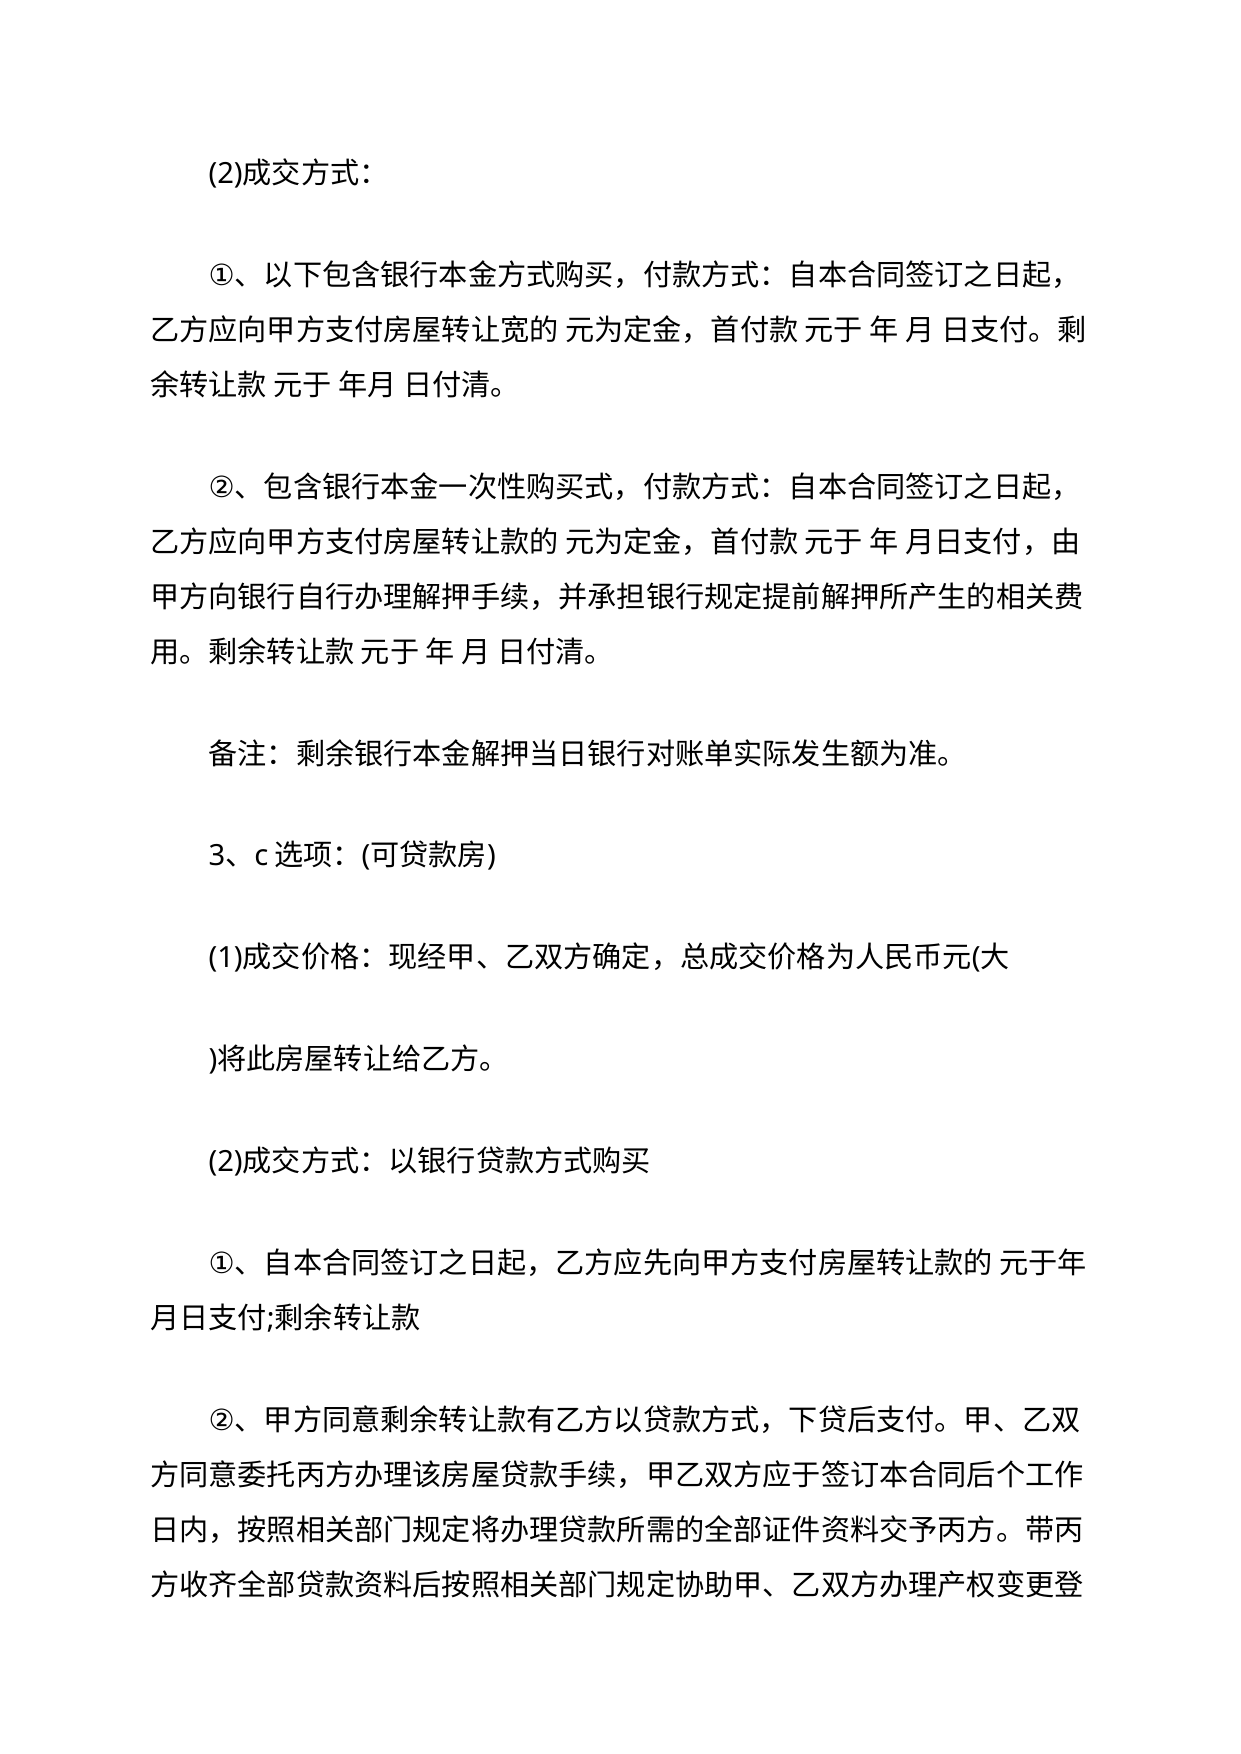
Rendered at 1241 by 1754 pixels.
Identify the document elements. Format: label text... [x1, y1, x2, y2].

text ②、包含银行本金一次性购买式，付款方式：自本合同签订之日起，乙方应向甲方支付房屋转让款的 元为定金，首付款 元于 年 月日支付，由甲方向银行自行办理解押手续，并承担银行规定提前解押所产生的相关费用。剩余转让款 元于 年 月 日付清。 [150, 464, 1090, 671]
text ①、以下包含银行本金方式购买，付款方式：自本合同签订之日起，乙方应向甲方支付房屋转让宽的 元为定金，首付款 元于 年 月 日支付。剩余转让款 元于 年月 日付清。 [150, 252, 1090, 404]
text (2)成交方式：以银行贷款方式购买 [150, 1138, 1090, 1180]
text )将此房屋转让给乙方。 [150, 1036, 1090, 1078]
text ①、自本合同签订之日起，乙方应先向甲方支付房屋转让款的 元于年月日支付;剩余转让款 [150, 1240, 1090, 1337]
text 3、c选项：(可贷款房) [150, 832, 1090, 874]
text (2)成交方式： [150, 150, 1090, 192]
text 备注：剩余银行本金解押当日银行对账单实际发生额为准。 [150, 730, 1090, 772]
text (1)成交价格：现经甲、乙双方确定，总成交价格为人民币元(大 [150, 934, 1090, 976]
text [150, 1397, 1090, 1604]
